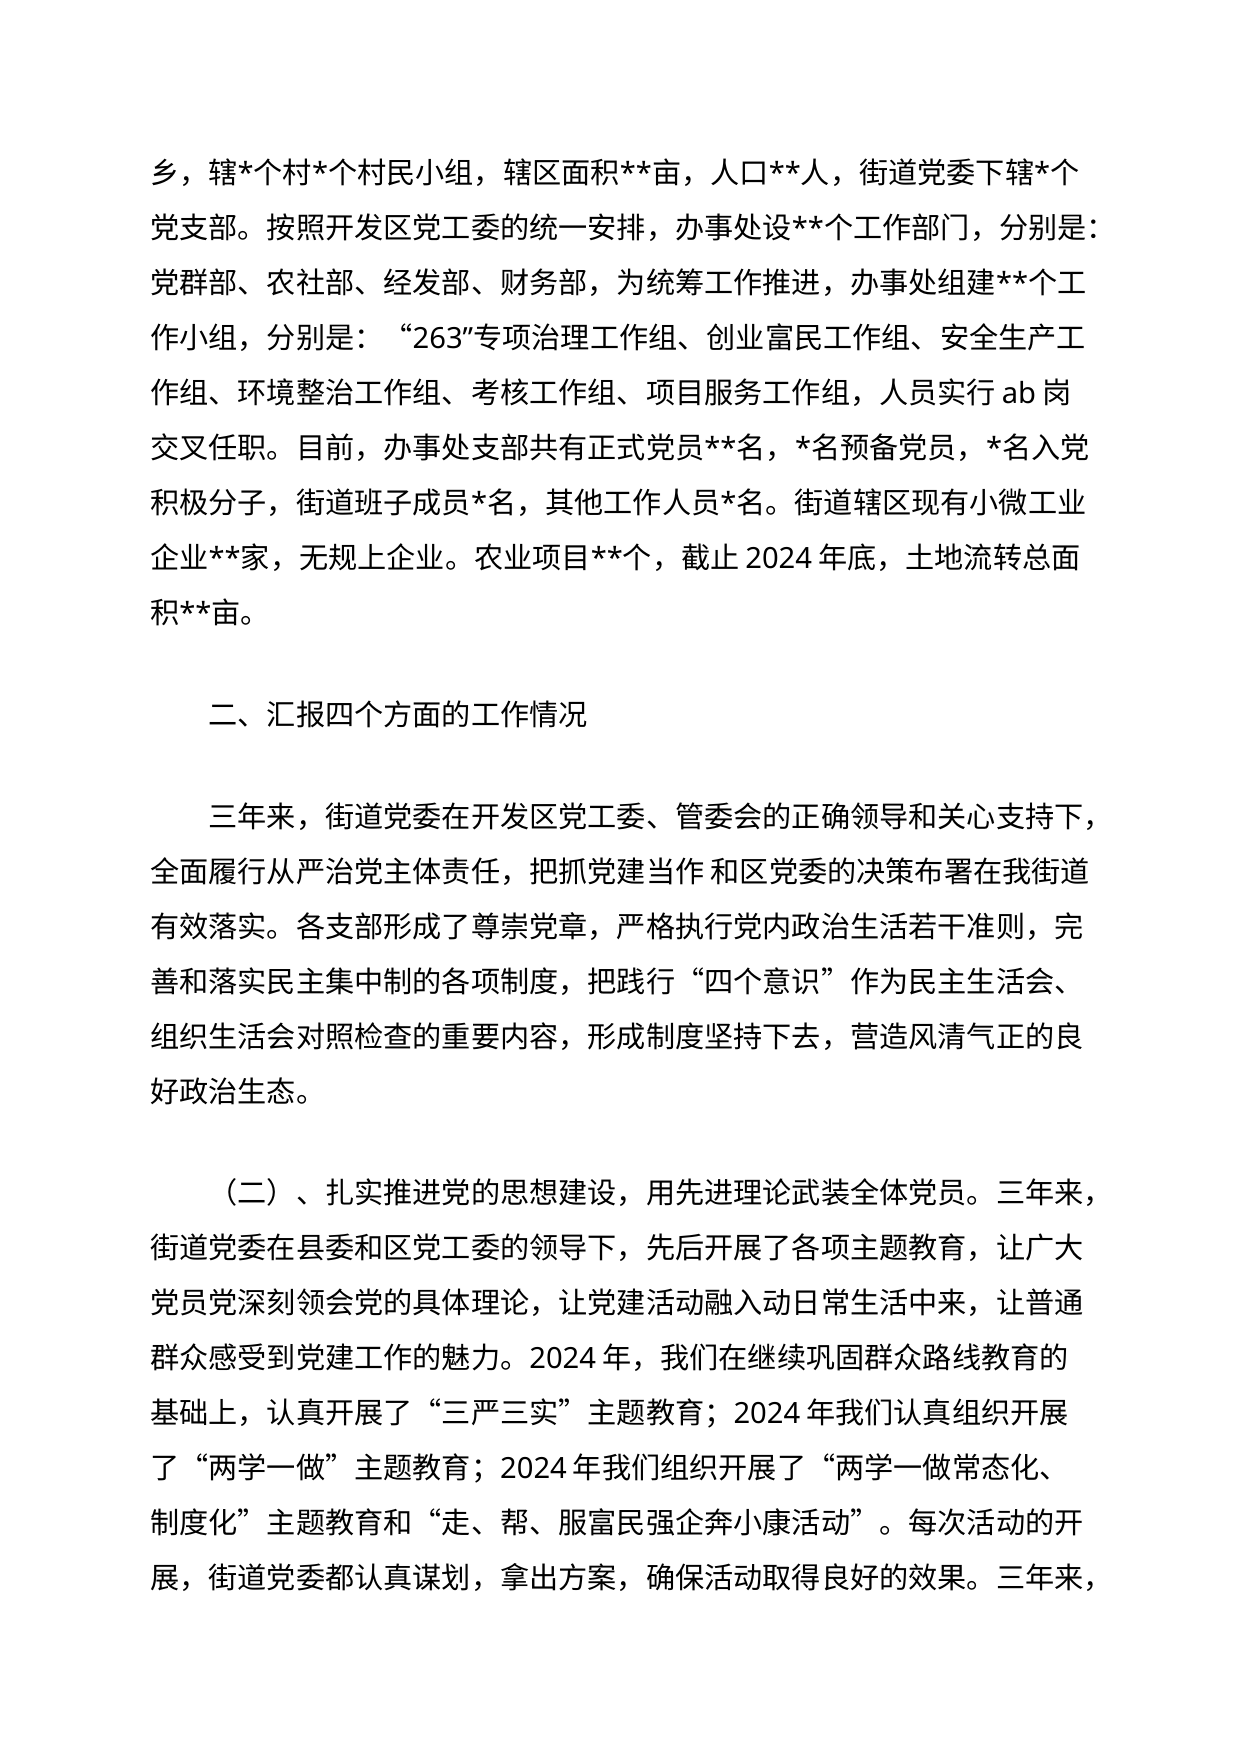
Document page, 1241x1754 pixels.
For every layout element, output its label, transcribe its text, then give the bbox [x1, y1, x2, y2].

text 二、汇报四个方面的工作情况 [150, 692, 1090, 734]
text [150, 1170, 1090, 1597]
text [150, 150, 1090, 632]
text 三年来，街道党委在开发区党工委、管委会的正确领导和关心支持下，全面履行从严治党主体责任，把抓党建当作 和区党委的决策布署在我街道有效落实。各支部形成了尊崇党章，严格执行党内政治生活若干准则，完善和落实民主集中制的各项制度，把践行“四个意识”作为民主生活会、组织生活会对照检查的重要内容，形成制度坚持下去，营造风清气正的良好政治生态。 [150, 794, 1090, 1111]
